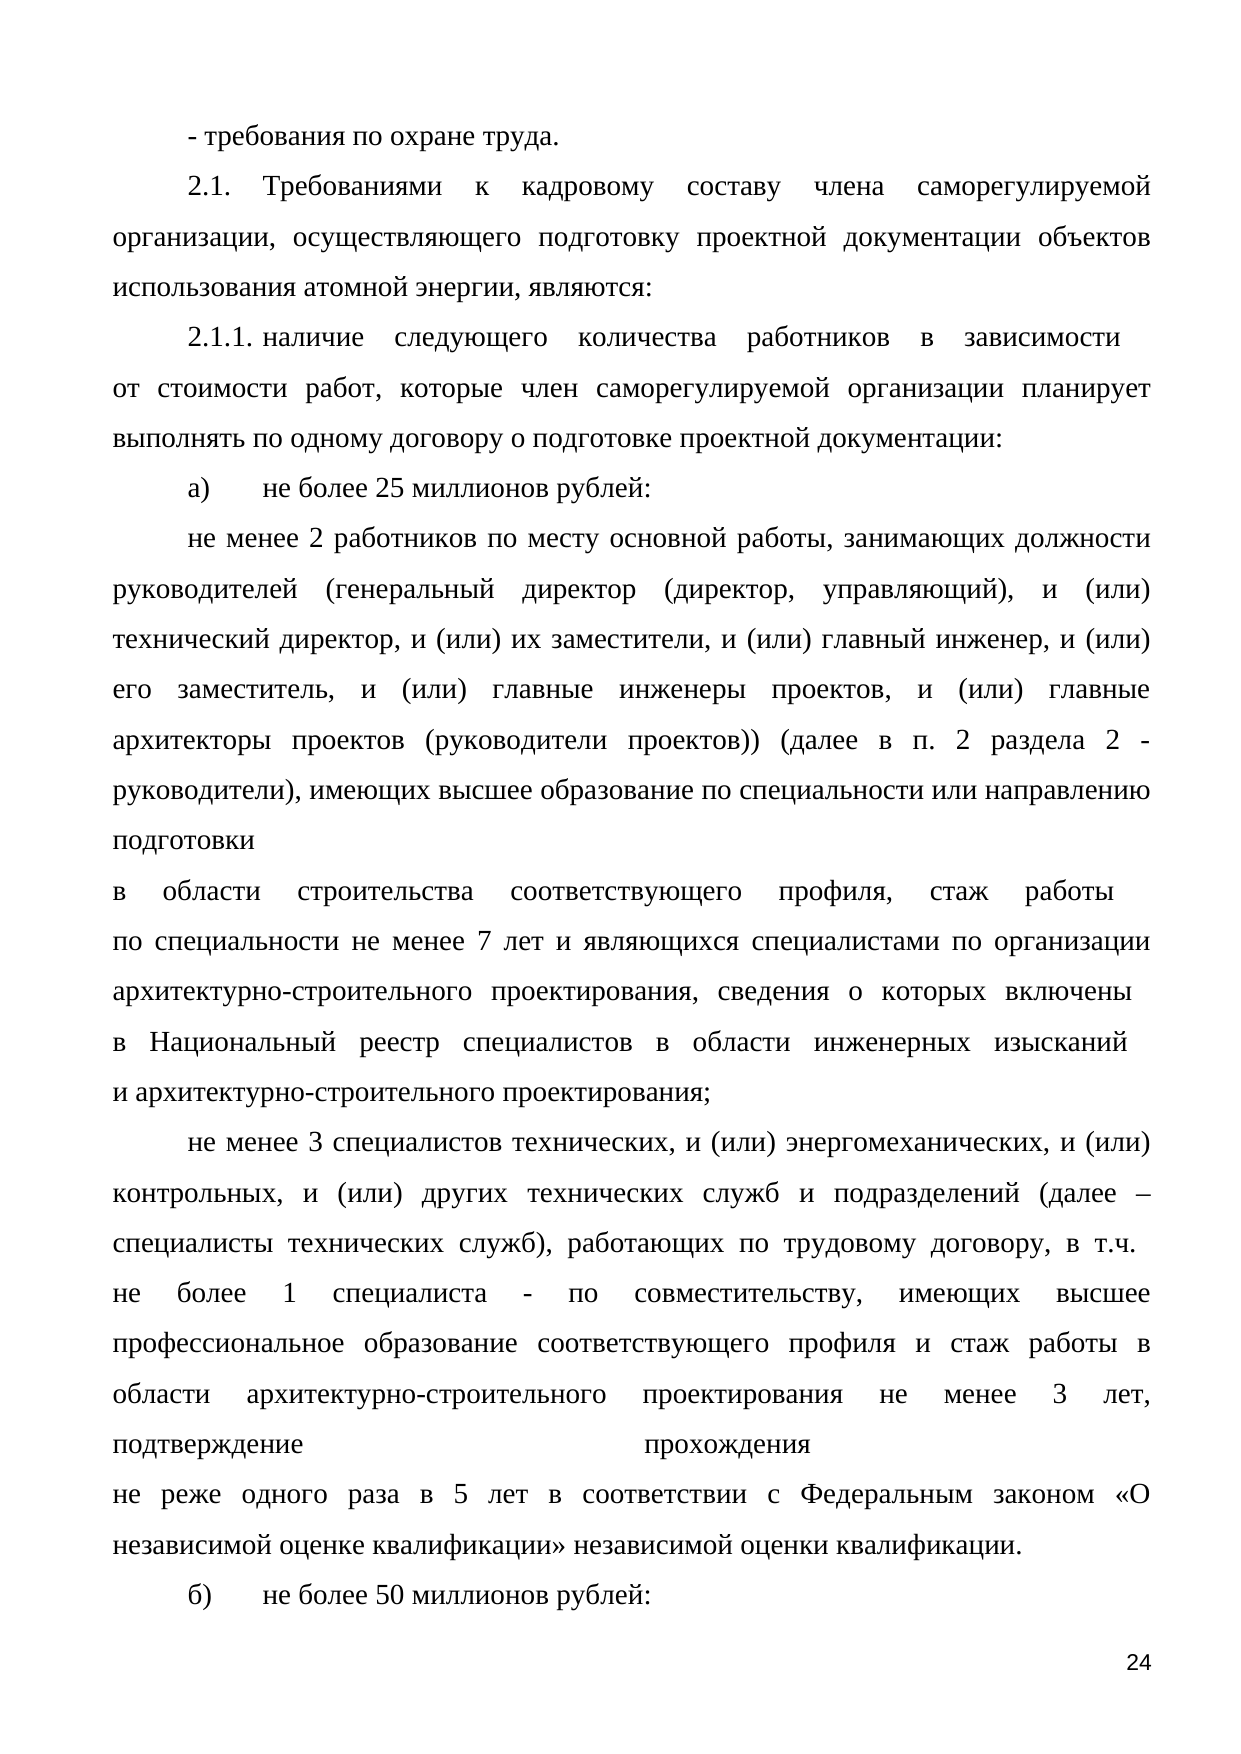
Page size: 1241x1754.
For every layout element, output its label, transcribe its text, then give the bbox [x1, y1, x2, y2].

list - требования по охране труда. [187, 118, 1152, 152]
list Требованиями к кадровому составу члена саморегулируемой организации, осуществляющего подготовку проектной документации объектов использования атомной энергии, являются: [112, 168, 1152, 303]
list наличие следующего количества работников в зависимости от стоимости работ, которые член саморегулируемой организации планирует выполнять по одному договору о подготовке проектной документации: [112, 319, 1152, 453]
text не менее 2 работников по месту основной работы, занимающих должности руководителей (генеральный директор (директор, управляющий), и (или) технический директор, и (или) их заместители, и (или) главный инженер, и (или) его заместитель, и (или) главные инженеры проектов, и (или) главные архитекторы проектов (руководители проектов)) (далее в п. 2 раздела 2 - руководители), имеющих высшее образование по специальности или направлению подготовки в области строительства соответствующего профиля, стаж работы по специальности не менее 7 лет и являющихся специалистами по организации архитектурно-строительного проектирования, сведения о которых включены в Национальный реестр специалистов в области инженерных изысканий и архитектурно-строительного проектирования; [112, 521, 1152, 1108]
list не более 50 миллионов рублей: [112, 1577, 1152, 1611]
text не менее 3 специалистов технических, и (или) энергомеханических, и (или) контрольных, и (или) других технических служб и подразделений (далее – специалисты технических служб), работающих по трудовому договору, в т.ч. не более 1 специалиста - по совместительству, имеющих высшее профессиональное образование соответствующего профиля и стаж работы в области архитектурно-строительного проектирования не менее 3 лет, подтверждение прохождения не реже одного раза в 5 лет в соответствии с Федеральным законом «О независимой оценке квалификации» независимой оценки квалификации. [112, 1124, 1152, 1560]
list не более 25 миллионов рублей: [112, 470, 1152, 504]
